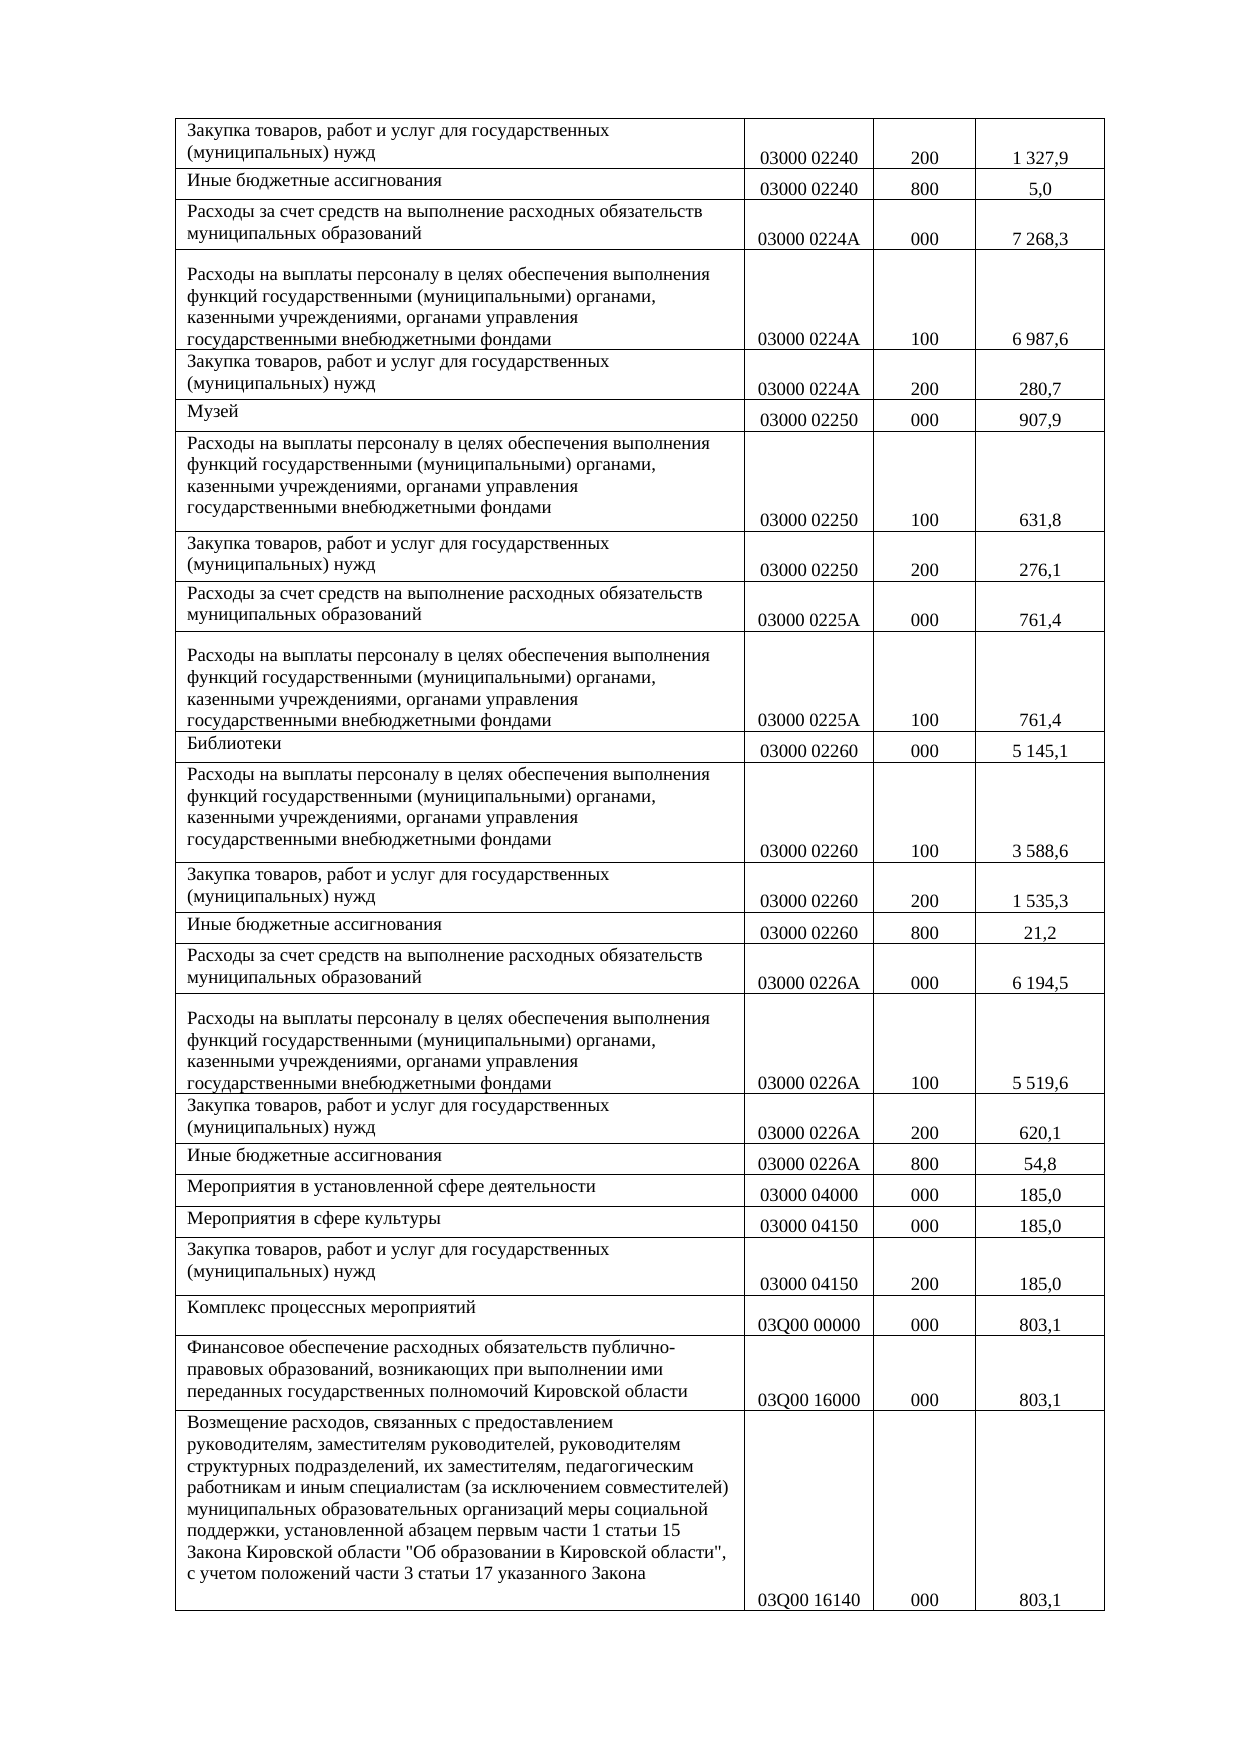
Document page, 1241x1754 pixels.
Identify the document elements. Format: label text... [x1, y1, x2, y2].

table_cell 03000 02240 [745, 119, 873, 168]
table_cell 03000 02250 [745, 400, 873, 431]
table_cell Иные бюджетные ассигнования [176, 1144, 744, 1174]
table_cell 761,4 [976, 632, 1104, 731]
table_cell 000 [874, 400, 975, 431]
table_cell 803,1 [976, 1296, 1104, 1335]
table_cell 803,1 [976, 1336, 1104, 1410]
table_cell 03000 02250 [745, 432, 873, 531]
table_cell 03000 02250 [745, 532, 873, 581]
table_cell 761,4 [976, 582, 1104, 631]
table_cell Закупка товаров, работ и услуг для государственных (муниципальных) нужд [176, 1238, 744, 1295]
table_cell 280,7 [976, 350, 1104, 399]
table_cell 100 [874, 763, 975, 862]
table_cell 276,1 [976, 532, 1104, 581]
table_cell 200 [874, 1238, 975, 1295]
table_cell Расходы за счет средств на выполнение расходных обязательств муниципальных образований [176, 944, 744, 993]
table_cell 100 [874, 432, 975, 531]
table_cell 200 [874, 863, 975, 912]
table_cell 03000 0226А [745, 944, 873, 993]
table_cell 03000 04150 [745, 1207, 873, 1237]
table_cell 200 [874, 1094, 975, 1143]
table_cell 800 [874, 1144, 975, 1174]
table_cell 100 [874, 250, 975, 349]
table_cell 3 588,6 [976, 763, 1104, 862]
table_cell 03000 02260 [745, 863, 873, 912]
table_cell 907,9 [976, 400, 1104, 431]
table_cell 03000 0224А [745, 350, 873, 399]
table_cell 03Q00 16000 [745, 1336, 873, 1410]
table_cell Мероприятия в установленной сфере деятельности [176, 1175, 744, 1206]
table_cell Закупка товаров, работ и услуг для государственных (муниципальных) нужд [176, 863, 744, 912]
table_cell Мероприятия в сфере культуры [176, 1207, 744, 1237]
table_cell 03000 0225А [745, 582, 873, 631]
table_cell Закупка товаров, работ и услуг для государственных (муниципальных) нужд [176, 350, 744, 399]
table_cell Закупка товаров, работ и услуг для государственных (муниципальных) нужд [176, 1094, 744, 1143]
table_cell Иные бюджетные ассигнования [176, 913, 744, 943]
table_cell 5 519,6 [976, 994, 1104, 1093]
table_cell 200 [874, 350, 975, 399]
table_cell Комплекс процессных мероприятий [176, 1296, 744, 1335]
table_cell 03000 0226А [745, 1094, 873, 1143]
table_cell 03000 04150 [745, 1238, 873, 1295]
table_cell 185,0 [976, 1238, 1104, 1295]
table_cell 000 [874, 1336, 975, 1410]
table_cell 000 [874, 200, 975, 249]
table_cell 185,0 [976, 1175, 1104, 1206]
table_cell 100 [874, 632, 975, 731]
table_cell 03000 02260 [745, 732, 873, 762]
table_cell 000 [874, 944, 975, 993]
table_cell 5 145,1 [976, 732, 1104, 762]
table_cell 03000 02260 [745, 763, 873, 862]
table_cell Расходы за счет средств на выполнение расходных обязательств муниципальных образований [176, 582, 744, 631]
table_cell 6 194,5 [976, 944, 1104, 993]
table_cell Закупка товаров, работ и услуг для государственных (муниципальных) нужд [176, 532, 744, 581]
table_cell 03000 02260 [745, 913, 873, 943]
table_cell 800 [874, 913, 975, 943]
table_cell 100 [874, 994, 975, 1093]
table_cell 03000 02240 [745, 169, 873, 199]
table_cell 631,8 [976, 432, 1104, 531]
table_cell Закупка товаров, работ и услуг для государственных (муниципальных) нужд [176, 119, 744, 168]
table_cell 03000 0224А [745, 250, 873, 349]
table_cell 000 [874, 1175, 975, 1206]
table_cell Финансовое обеспечение расходных обязательств публично-правовых образований, возникающих при выполнении ими переданных государственных полномочий Кировской области [176, 1336, 744, 1410]
table_cell 03000 0226А [745, 994, 873, 1093]
table_cell 803,1 [976, 1411, 1104, 1610]
table_cell 200 [874, 119, 975, 168]
table_cell 03000 0224А [745, 200, 873, 249]
table_cell 54,8 [976, 1144, 1104, 1174]
table_cell Музей [176, 400, 744, 431]
table_cell 6 987,6 [976, 250, 1104, 349]
table_cell 000 [874, 1296, 975, 1335]
table_cell 7 268,3 [976, 200, 1104, 249]
table_cell 620,1 [976, 1094, 1104, 1143]
table_cell 800 [874, 169, 975, 199]
table_cell 21,2 [976, 913, 1104, 943]
table_cell 1 327,9 [976, 119, 1104, 168]
table_cell 1 535,3 [976, 863, 1104, 912]
table_cell 200 [874, 532, 975, 581]
table_cell 03000 0225А [745, 632, 873, 731]
table_cell Библиотеки [176, 732, 744, 762]
table_cell 000 [874, 582, 975, 631]
table_cell 03Q00 16140 [745, 1411, 873, 1610]
table_cell 000 [874, 1411, 975, 1610]
table_cell Расходы за счет средств на выполнение расходных обязательств муниципальных образований [176, 200, 744, 249]
table_cell 03Q00 00000 [745, 1296, 873, 1335]
table_cell 000 [874, 732, 975, 762]
table_cell 03000 0226А [745, 1144, 873, 1174]
table_cell 03000 04000 [745, 1175, 873, 1206]
table_cell Иные бюджетные ассигнования [176, 169, 744, 199]
table_cell 5,0 [976, 169, 1104, 199]
table_cell 185,0 [976, 1207, 1104, 1237]
table_cell 000 [874, 1207, 975, 1237]
table_cell Возмещение расходов, связанных с предоставлением руководителям, заместителям руководителей, руководителям структурных подразделений, их заместителям, педагогическим работникам и иным специалистам (за исключением совместителей) муниципальных образовательных организаций меры социальной поддержки, установленной абзацем первым части 1 статьи 15 Закона Кировской области "Об образовании в Кировской области", с учетом положений части 3 статьи 17 указанного Закона [176, 1411, 744, 1610]
